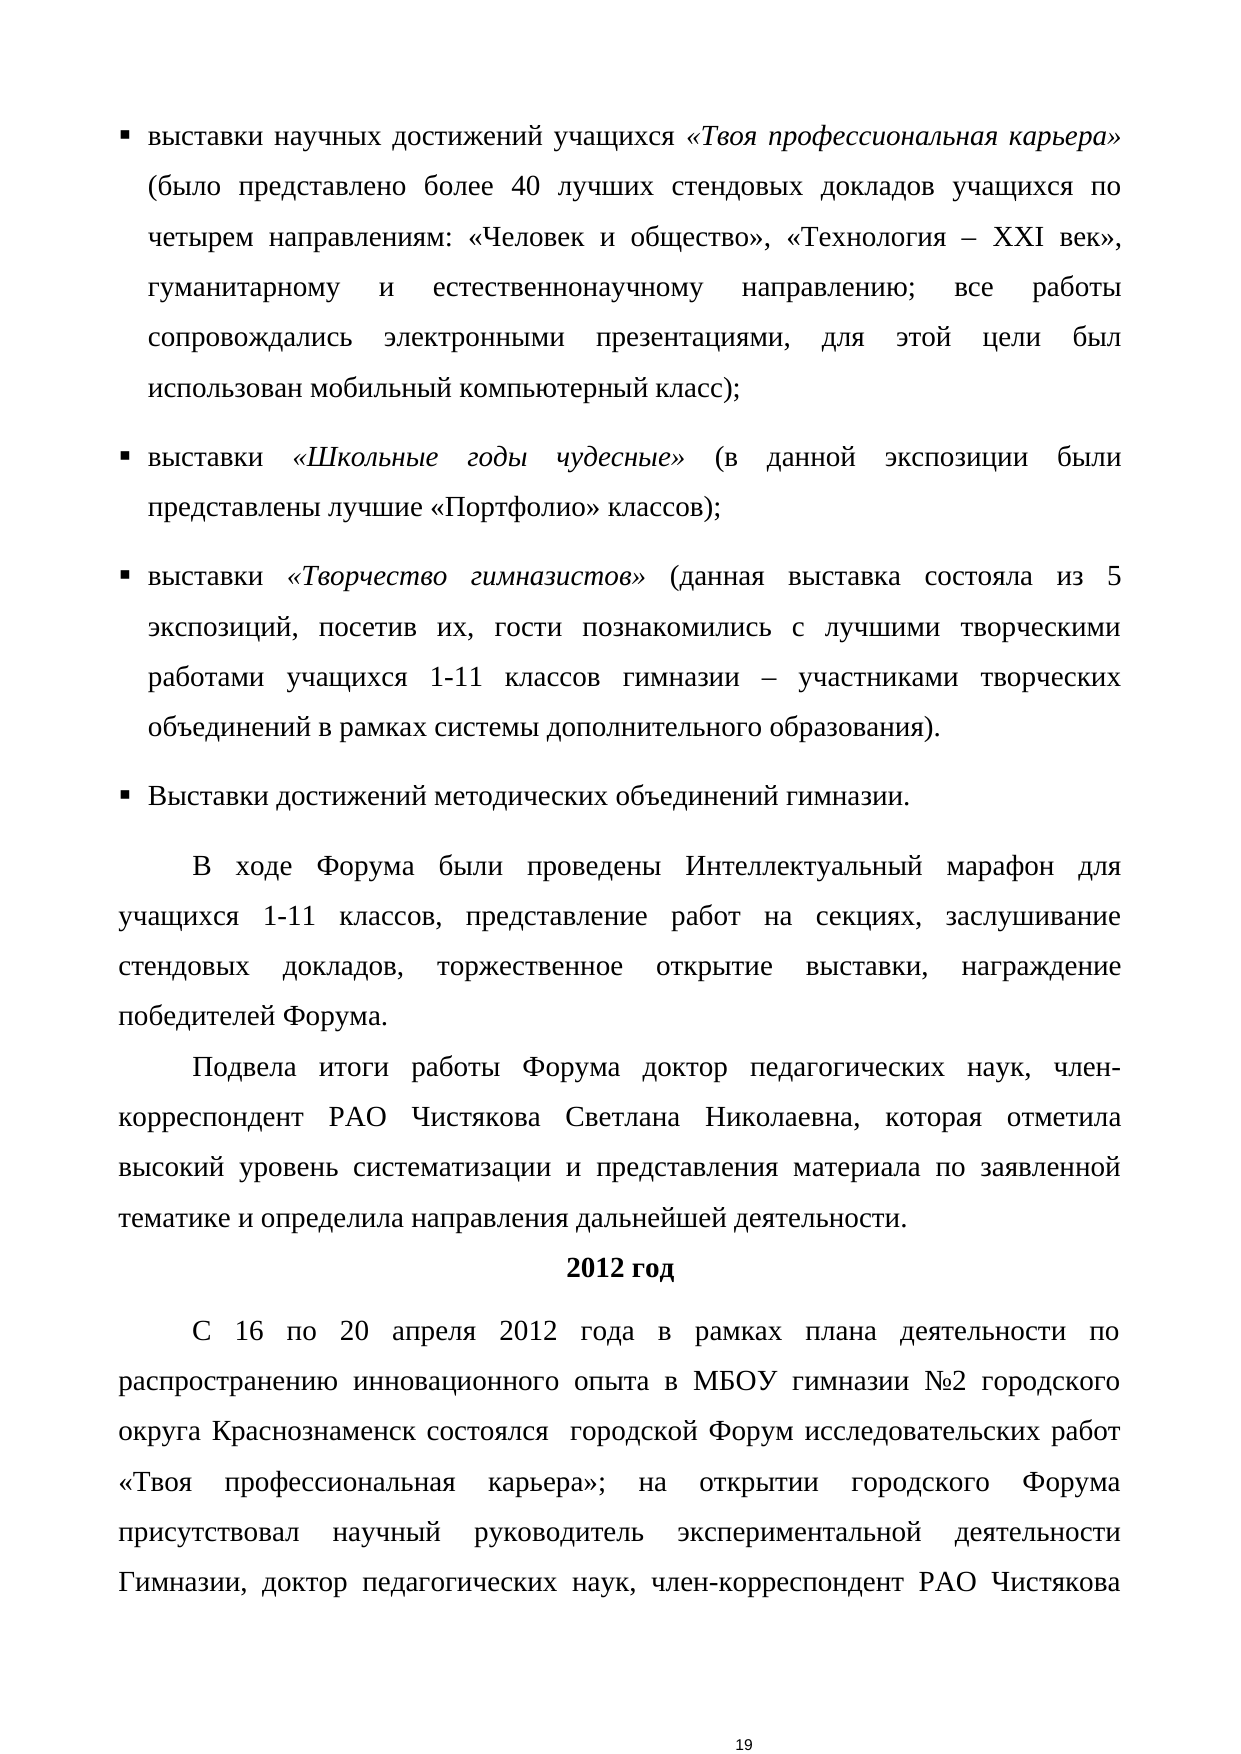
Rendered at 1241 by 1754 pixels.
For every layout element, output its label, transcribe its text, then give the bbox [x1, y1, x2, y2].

list выставки «Творчество гимназистов» (данная выставка состояла из 5 экспозиций, посетив их, гости познакомились с лучшими творческими работами учащихся 1-11 классов гимназии – участниками творческих объединений в рамках системы дополнительного образования). [118, 558, 1122, 743]
text В ходе Форума были проведены Интеллектуальный марафон для учащихся 1-11 классов, представление работ на секциях, заслушивание стендовых докладов, торжественное открытие выставки, награждение победителей Форума. [118, 848, 1122, 1032]
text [118, 1313, 1121, 1598]
list Выставки достижений методических объединений гимназии. [118, 778, 1122, 812]
text Подвела итоги работы Форума доктор педагогических наук, член-корреспондент РАО Чистякова Светлана Николаевна, которая отметила высокий уровень систематизации и представления материала по заявленной тематике и определила направления дальнейшей деятельности. [118, 1049, 1122, 1233]
list выставки «Школьные годы чудесные» (в данной экспозиции были представлены лучшие «Портфолио» классов); [118, 439, 1122, 523]
list выставки научных достижений учащихся «Твоя профессиональная карьера» (было представлено более 40 лучших стендовых докладов учащихся по четырем направлениям: «Человек и общество», «Технология – XXI век», гуманитарному и естественнонаучному направлению; все работы сопровождались электронными презентациями, для этой цели был использован мобильный компьютерный класс); [118, 118, 1122, 403]
text 2012 год [118, 1250, 1122, 1284]
